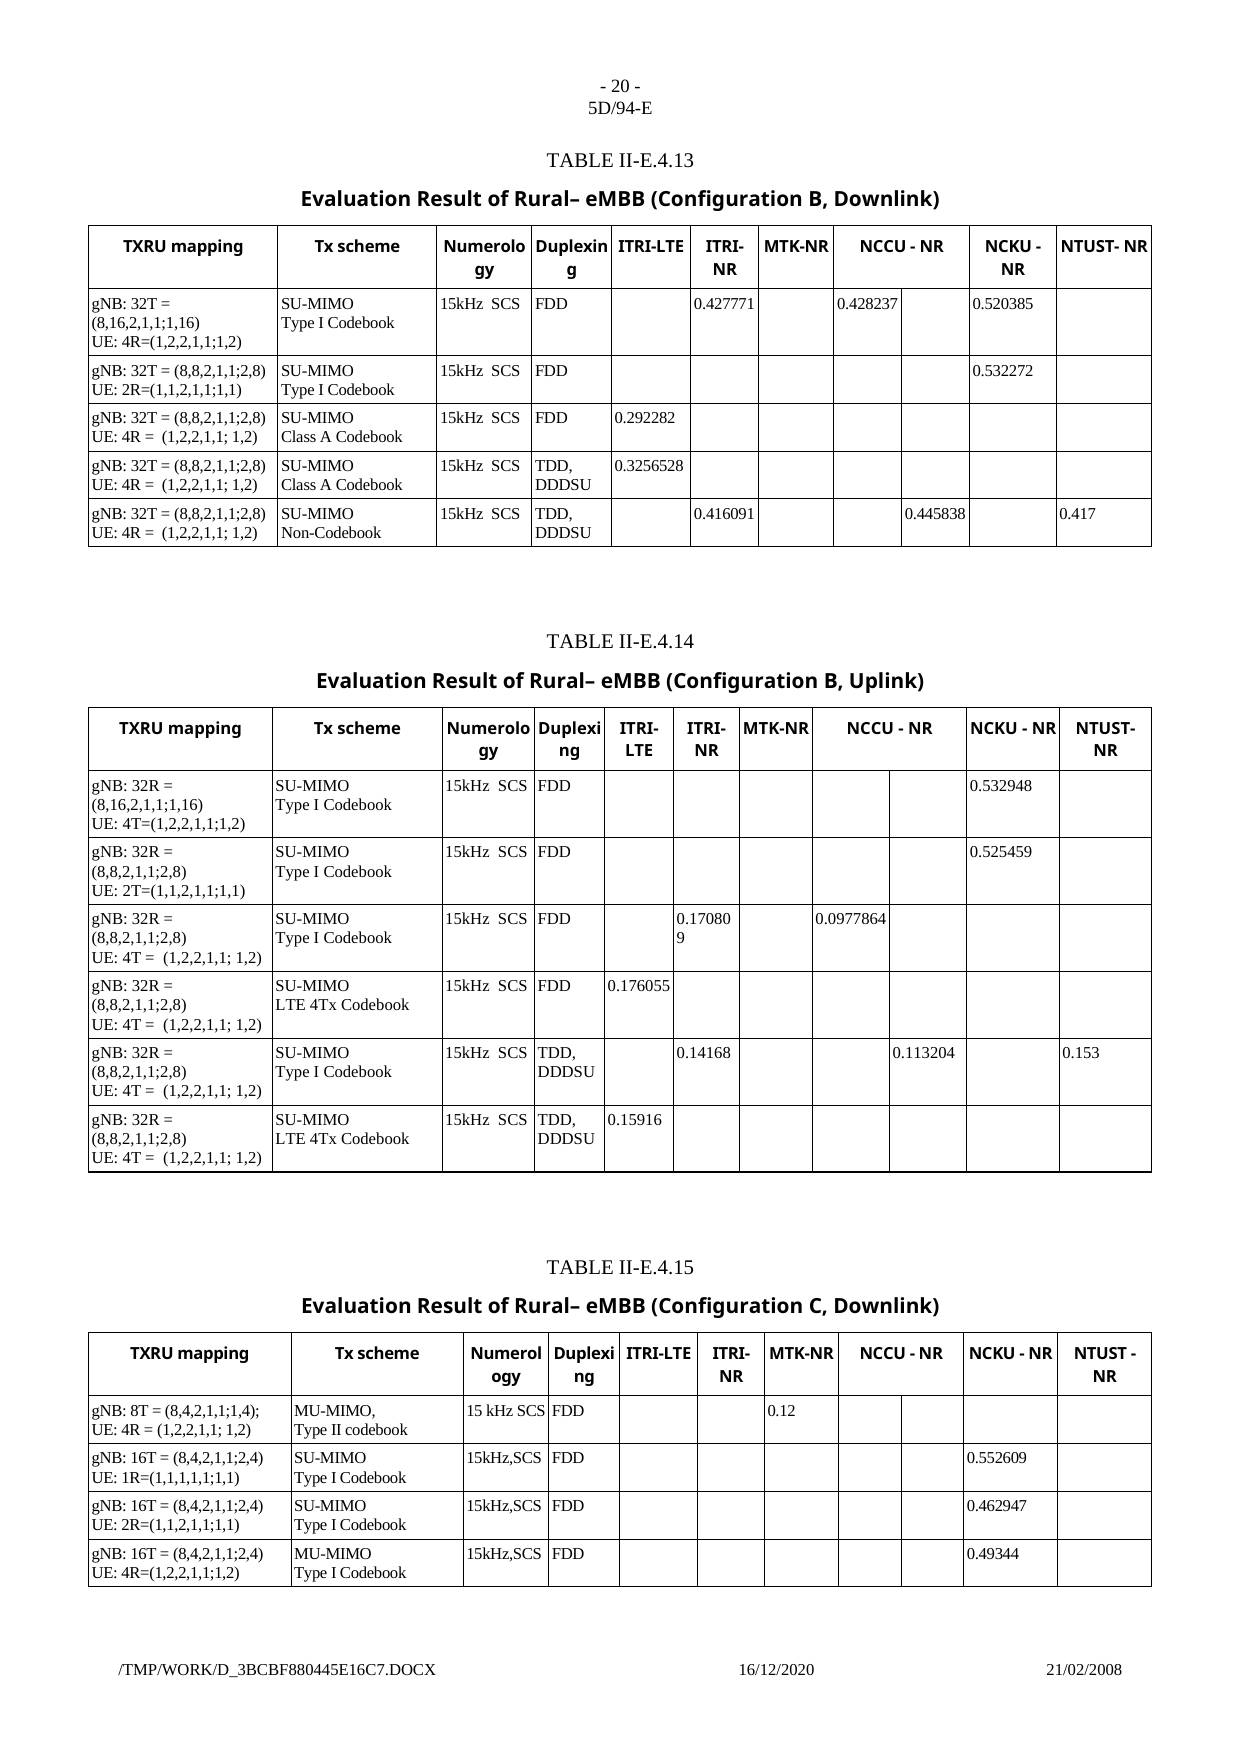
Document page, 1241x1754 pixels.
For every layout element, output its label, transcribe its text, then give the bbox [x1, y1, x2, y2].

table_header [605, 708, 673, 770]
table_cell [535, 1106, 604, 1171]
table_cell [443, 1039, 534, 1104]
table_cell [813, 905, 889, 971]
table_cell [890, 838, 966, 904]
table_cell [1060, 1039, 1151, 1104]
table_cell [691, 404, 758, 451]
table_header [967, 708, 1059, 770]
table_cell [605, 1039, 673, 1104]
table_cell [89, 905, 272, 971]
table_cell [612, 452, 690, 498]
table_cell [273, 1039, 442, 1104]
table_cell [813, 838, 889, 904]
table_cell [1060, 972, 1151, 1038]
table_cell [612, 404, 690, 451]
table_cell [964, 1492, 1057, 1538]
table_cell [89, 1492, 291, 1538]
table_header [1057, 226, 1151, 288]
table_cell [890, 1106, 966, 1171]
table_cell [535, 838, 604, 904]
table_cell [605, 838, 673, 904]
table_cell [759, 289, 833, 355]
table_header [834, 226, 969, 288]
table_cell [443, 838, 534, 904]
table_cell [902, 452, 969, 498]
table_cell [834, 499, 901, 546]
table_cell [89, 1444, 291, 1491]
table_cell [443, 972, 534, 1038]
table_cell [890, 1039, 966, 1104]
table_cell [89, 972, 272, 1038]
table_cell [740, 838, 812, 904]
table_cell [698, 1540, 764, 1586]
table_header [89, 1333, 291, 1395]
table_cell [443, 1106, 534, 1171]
title Evaluation Result of Rural– eMBB (Configuration C, Downlink) [118, 1291, 1122, 1320]
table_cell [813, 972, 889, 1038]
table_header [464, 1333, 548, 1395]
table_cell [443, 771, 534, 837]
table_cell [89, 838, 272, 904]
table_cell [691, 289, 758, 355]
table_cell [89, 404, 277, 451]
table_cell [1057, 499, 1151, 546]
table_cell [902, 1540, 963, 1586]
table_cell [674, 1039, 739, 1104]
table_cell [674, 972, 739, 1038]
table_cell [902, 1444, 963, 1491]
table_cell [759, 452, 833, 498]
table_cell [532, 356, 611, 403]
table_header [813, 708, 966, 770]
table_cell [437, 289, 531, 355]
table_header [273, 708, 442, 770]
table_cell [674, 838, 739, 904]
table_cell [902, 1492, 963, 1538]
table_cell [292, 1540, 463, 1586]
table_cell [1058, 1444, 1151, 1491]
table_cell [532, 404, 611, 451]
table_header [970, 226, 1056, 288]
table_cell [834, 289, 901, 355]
text Table II-E.4.13 [118, 148, 1122, 172]
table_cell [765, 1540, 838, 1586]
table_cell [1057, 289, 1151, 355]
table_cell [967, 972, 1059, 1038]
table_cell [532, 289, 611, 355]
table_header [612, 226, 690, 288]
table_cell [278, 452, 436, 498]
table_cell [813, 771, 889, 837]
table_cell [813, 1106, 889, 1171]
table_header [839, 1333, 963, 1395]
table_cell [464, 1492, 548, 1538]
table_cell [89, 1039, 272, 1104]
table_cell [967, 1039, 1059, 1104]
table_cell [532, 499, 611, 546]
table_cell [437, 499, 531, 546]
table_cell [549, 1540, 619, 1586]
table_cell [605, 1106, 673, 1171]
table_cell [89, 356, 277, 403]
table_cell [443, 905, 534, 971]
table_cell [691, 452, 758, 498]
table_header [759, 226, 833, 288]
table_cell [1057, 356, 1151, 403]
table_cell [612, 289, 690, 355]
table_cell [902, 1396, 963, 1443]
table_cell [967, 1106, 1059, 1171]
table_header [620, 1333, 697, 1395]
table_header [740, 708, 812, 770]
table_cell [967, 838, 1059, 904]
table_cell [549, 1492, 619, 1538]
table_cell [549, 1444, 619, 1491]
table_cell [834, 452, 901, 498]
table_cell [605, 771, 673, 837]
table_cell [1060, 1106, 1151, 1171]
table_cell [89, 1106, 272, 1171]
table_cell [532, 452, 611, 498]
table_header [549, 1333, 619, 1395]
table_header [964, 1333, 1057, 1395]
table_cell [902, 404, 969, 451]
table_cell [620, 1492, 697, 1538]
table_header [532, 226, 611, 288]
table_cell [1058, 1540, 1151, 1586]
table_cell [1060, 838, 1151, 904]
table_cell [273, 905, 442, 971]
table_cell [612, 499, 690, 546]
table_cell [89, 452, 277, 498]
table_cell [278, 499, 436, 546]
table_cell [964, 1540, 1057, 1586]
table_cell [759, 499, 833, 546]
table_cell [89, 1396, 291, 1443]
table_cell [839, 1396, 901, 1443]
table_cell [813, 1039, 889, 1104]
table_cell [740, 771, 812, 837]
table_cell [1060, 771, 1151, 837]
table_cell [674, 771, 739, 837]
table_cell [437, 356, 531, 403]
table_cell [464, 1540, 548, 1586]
title Evaluation Result of Rural– eMBB (Configuration B, Downlink) [118, 184, 1122, 213]
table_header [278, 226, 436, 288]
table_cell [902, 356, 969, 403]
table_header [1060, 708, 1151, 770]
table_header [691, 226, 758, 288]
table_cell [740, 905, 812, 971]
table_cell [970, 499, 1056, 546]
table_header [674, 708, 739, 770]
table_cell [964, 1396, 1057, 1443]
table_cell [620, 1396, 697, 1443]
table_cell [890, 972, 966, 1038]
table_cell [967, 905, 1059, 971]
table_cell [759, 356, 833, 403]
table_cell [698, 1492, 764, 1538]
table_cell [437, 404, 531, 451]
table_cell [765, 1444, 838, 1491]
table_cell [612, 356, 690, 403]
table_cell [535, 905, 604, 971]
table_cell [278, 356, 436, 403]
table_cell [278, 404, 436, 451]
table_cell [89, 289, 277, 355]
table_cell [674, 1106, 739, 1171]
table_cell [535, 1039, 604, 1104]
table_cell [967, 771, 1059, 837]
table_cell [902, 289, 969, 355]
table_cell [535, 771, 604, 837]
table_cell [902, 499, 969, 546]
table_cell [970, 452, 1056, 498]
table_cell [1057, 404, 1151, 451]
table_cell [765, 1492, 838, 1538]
title Evaluation Result of Rural– eMBB (Configuration B, Uplink) [118, 666, 1122, 694]
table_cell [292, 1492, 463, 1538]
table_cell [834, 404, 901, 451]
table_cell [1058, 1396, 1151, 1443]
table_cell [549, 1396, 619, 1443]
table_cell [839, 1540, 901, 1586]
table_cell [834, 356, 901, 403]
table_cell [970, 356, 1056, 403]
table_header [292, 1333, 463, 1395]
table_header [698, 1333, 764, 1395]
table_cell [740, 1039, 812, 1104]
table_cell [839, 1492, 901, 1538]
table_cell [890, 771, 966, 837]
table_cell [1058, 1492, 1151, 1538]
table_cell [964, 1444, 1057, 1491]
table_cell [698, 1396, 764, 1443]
text Table II-E.4.15 [118, 1255, 1122, 1279]
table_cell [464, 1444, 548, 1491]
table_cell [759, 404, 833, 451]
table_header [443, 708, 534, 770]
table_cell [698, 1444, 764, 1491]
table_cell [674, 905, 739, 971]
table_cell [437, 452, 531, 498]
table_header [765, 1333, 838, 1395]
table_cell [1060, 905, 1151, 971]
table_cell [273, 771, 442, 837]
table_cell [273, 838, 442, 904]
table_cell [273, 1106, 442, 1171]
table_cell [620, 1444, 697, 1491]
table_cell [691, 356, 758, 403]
text Table II-E.4.14 [118, 629, 1122, 653]
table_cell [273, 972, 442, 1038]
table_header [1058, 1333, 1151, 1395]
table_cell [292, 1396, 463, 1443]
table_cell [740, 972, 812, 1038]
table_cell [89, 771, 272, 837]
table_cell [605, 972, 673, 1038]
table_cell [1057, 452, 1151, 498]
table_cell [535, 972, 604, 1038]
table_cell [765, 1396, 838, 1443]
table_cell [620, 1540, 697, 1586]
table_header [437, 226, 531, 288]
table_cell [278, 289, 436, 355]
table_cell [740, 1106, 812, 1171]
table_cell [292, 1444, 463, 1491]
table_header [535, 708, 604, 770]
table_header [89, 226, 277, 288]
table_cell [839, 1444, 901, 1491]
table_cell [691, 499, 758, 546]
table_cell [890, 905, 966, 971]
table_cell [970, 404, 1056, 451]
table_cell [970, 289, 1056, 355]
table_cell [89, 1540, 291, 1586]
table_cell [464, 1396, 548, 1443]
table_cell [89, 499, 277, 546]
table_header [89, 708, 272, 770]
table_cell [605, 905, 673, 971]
